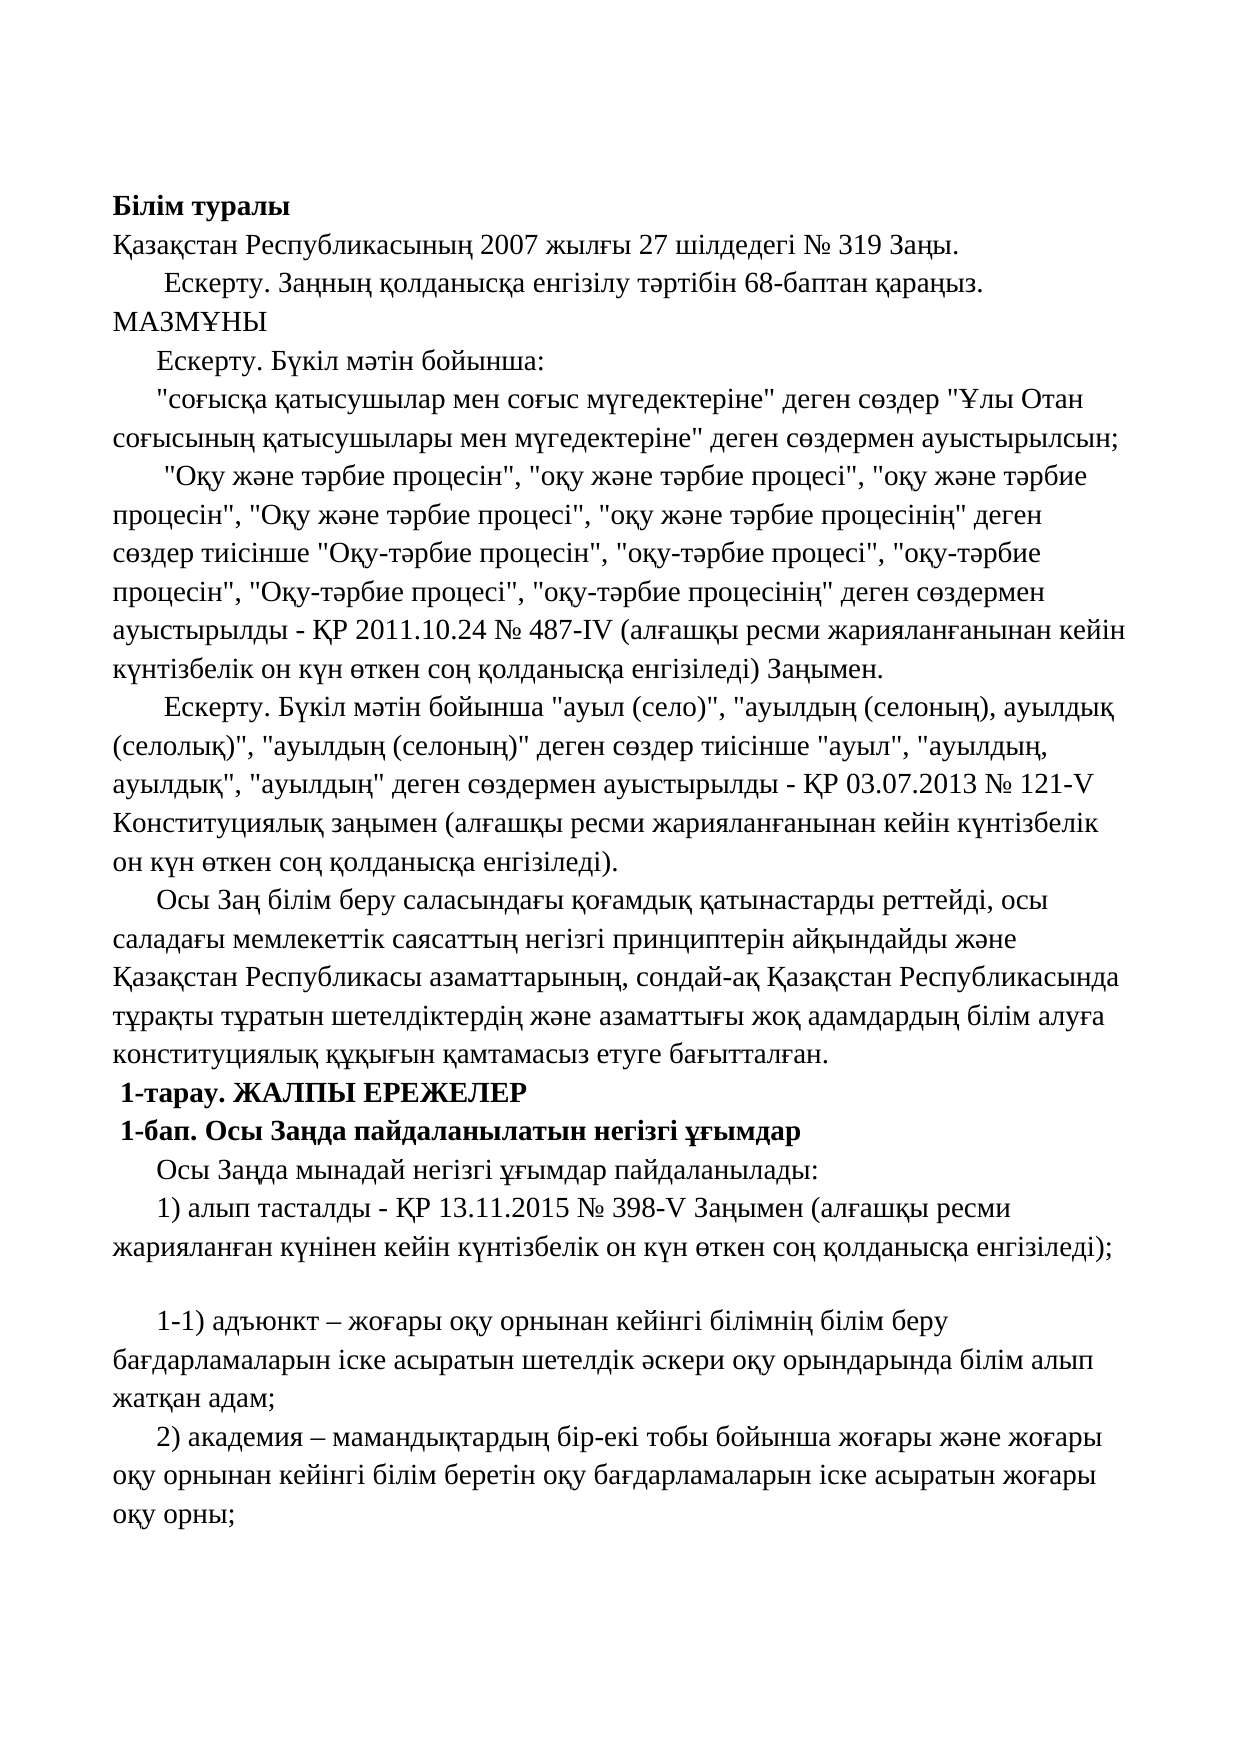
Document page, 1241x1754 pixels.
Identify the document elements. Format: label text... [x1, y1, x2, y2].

text МАЗМҰНЫ [112, 304, 1128, 338]
text Қазақстан Республикасының 2007 жылғы 27 шілдедегі № 319 Заңы. [112, 227, 1128, 261]
text Осы Заңда мынадай негізгі ұғымдар пайдаланылады: [112, 1152, 1128, 1186]
text 1-тарау. ЖАЛПЫ ЕРЕЖЕЛЕР [112, 1075, 1128, 1108]
text Ескерту. Заңның қолданысқа енгізілу тәртібін 68-баптан қараңыз. [112, 266, 1128, 299]
text Білім туралы [112, 188, 1128, 222]
text 1-бап. Осы Заңда пайдаланылатын негізгі ұғымдар [112, 1113, 1128, 1147]
text Ескерту. Бүкіл мәтін бойынша: "соғысқа қатысушылар мен cоғыс мүгедектеріне" деген сөздер "Ұлы Отан соғысының қатысушылары мен мүгедектеріне" деген сөздермен ауыстырылсын; "Оқу және тәрбие процесін", "оқу және тәрбие процесі", "оқу және тәрбие процесін", "Оқу және тәрбие процесі", "оқу және тәрбие процесінің" деген сөздер тиісінше "Оқу-тәрбие процесін", "оқу-тәрбие процесі", "оқу-тәрбие процесін", "Оқу-тәрбие процесі", "оқу-тәрбие процесінің" деген сөздермен ауыстырылды - ҚР 2011.10.24 № 487-ІV (алғашқы ресми жарияланғанынан кейін күнтiзбелiк он күн өткен соң қолданысқа енгiзiледi) Заңымен. Ескерту. Бүкіл мәтін бойынша "ауыл (село)", "ауылдың (селоның), ауылдық (селолық)", "ауылдың (селоның)" деген сөздер тиісінше "ауыл", "ауылдың, ауылдық", "ауылдың" деген сөздермен ауыстырылды - ҚР 03.07.2013 № 121-V Конституциялық заңымен (алғашқы ресми жарияланғанынан кейін күнтізбелік он күн өткен соң қолданысқа енгізіледі). [112, 343, 1128, 877]
text 1) алып тасталды - ҚР 13.11.2015 № 398-V Заңымен (алғашқы ресми жарияланған күнінен кейін күнтізбелік он күн өткен соң қолданысқа енгізіледі); [112, 1191, 1128, 1299]
text Осы Заң білім беру саласындағы қоғамдық қатынастарды реттейді, осы саладағы мемлекеттік саясаттың негізгі принциптерін айқындайды және Қазақстан Республикасы азаматтарының, сондай-ақ Қазақстан Республикасында тұрақты тұратын шетелдіктердің және азаматтығы жоқ адамдардың білім алуға конституциялық құқығын қамтамасыз етуге бағытталған. [112, 882, 1128, 1070]
text 1-1) адъюнкт – жоғары оқу орнынан кейінгі білімнің білім беру бағдарламаларын іске асыратын шетелдік әскери оқу орындарында білім алып жатқан адам; [112, 1303, 1128, 1414]
text 2) академия – мамандықтардың бір-екі тобы бойынша жоғары және жоғары оқу орнынан кейінгі білім беретін оқу бағдарламаларын іске асыратын жоғары оқу орны; [112, 1419, 1128, 1529]
